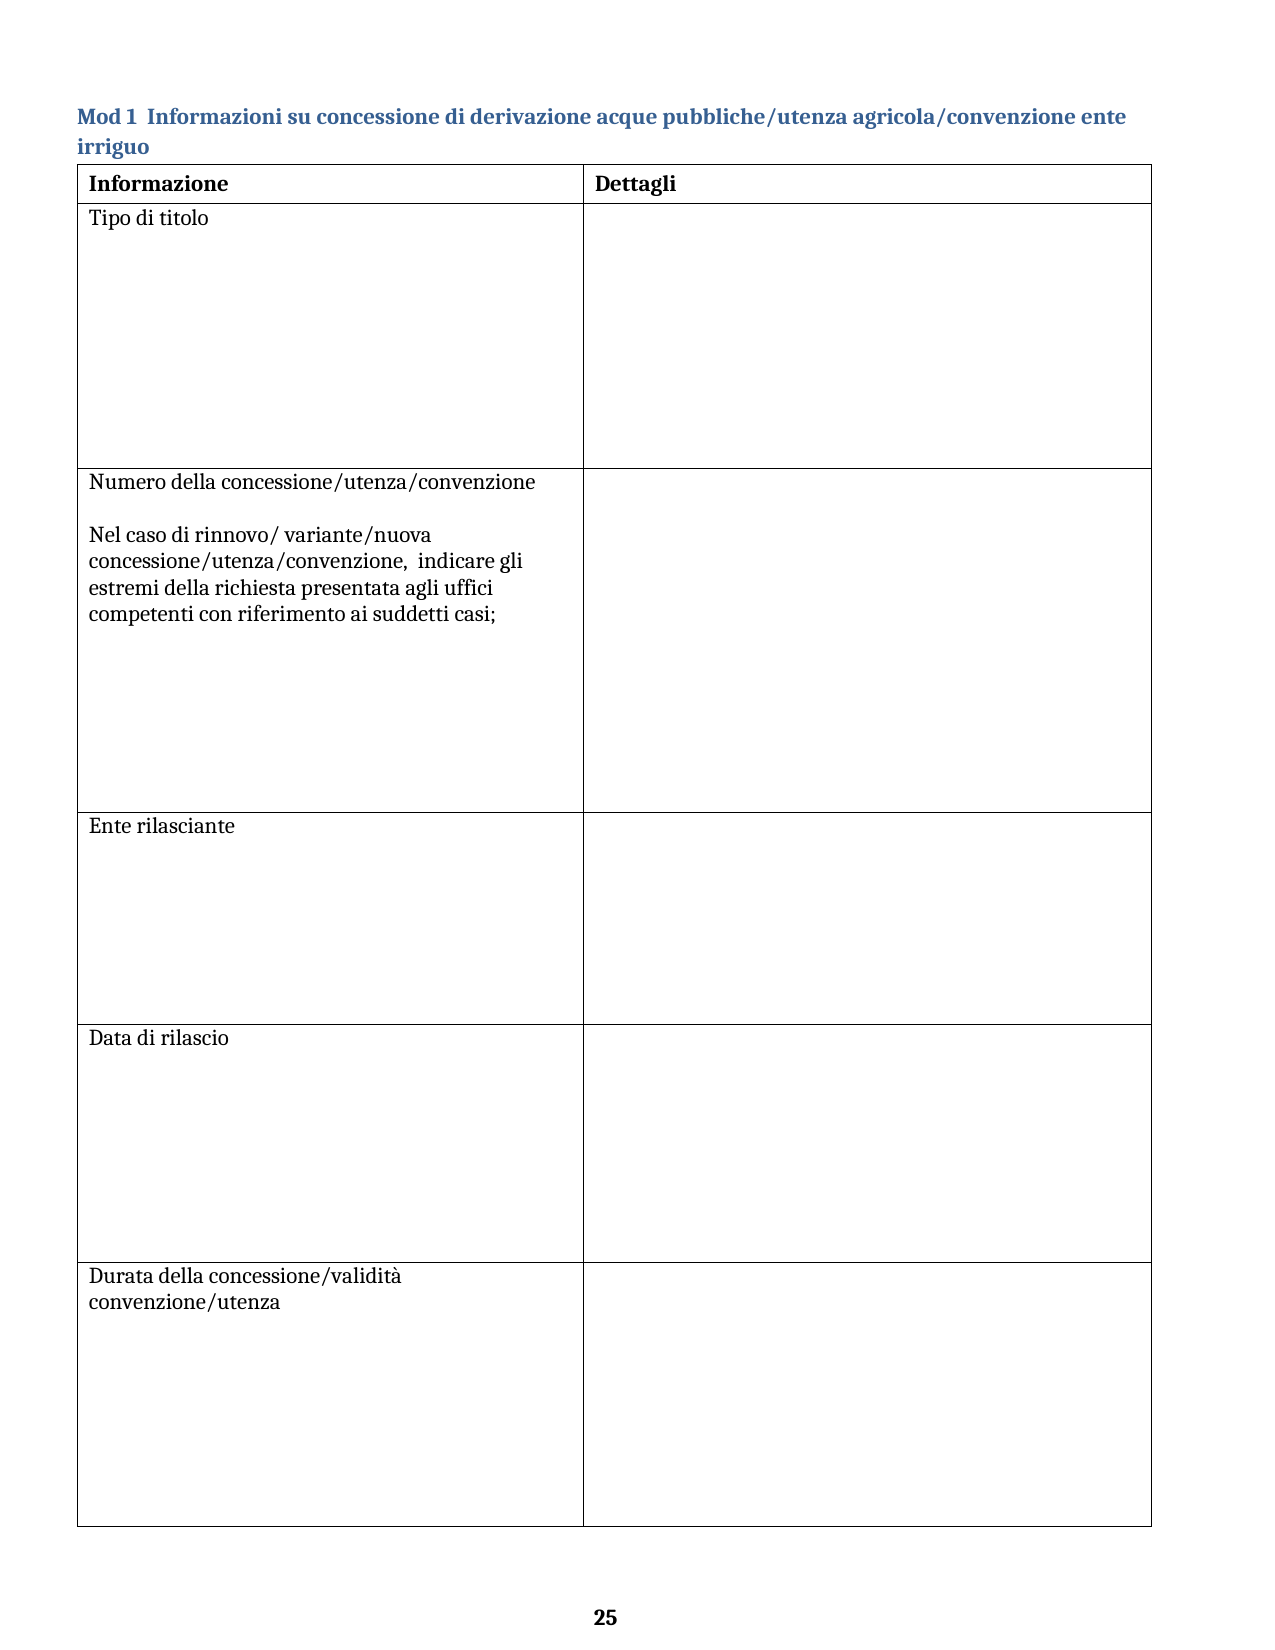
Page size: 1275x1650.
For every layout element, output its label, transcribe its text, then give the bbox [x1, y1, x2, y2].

table_header Informazione [78, 165, 583, 203]
table_cell Durata della concessione/validità convenzione/utenza [78, 1263, 583, 1526]
table_cell Tipo di titolo [78, 204, 583, 468]
table_cell Ente rilasciante [78, 813, 583, 1023]
table_cell [584, 813, 1151, 1023]
table_cell [584, 204, 1151, 468]
table_header Dettagli [584, 165, 1151, 203]
table_cell Numero della concessione/utenza/convenzione Nel caso di rinnovo/ variante/nuova concessione/utenza/convenzione, indicare gli estremi della richiesta presentata agli uffici competenti con riferimento ai suddetti casi; [78, 469, 583, 812]
subtitle Mod 1 Informazioni su concessione di derivazione acque pubbliche/utenza agricola/convenzione ente irriguo [77, 104, 1134, 160]
table_cell [584, 469, 1151, 812]
table_cell [584, 1263, 1151, 1526]
table_cell Data di rilascio [78, 1025, 583, 1262]
table_cell [584, 1025, 1151, 1262]
